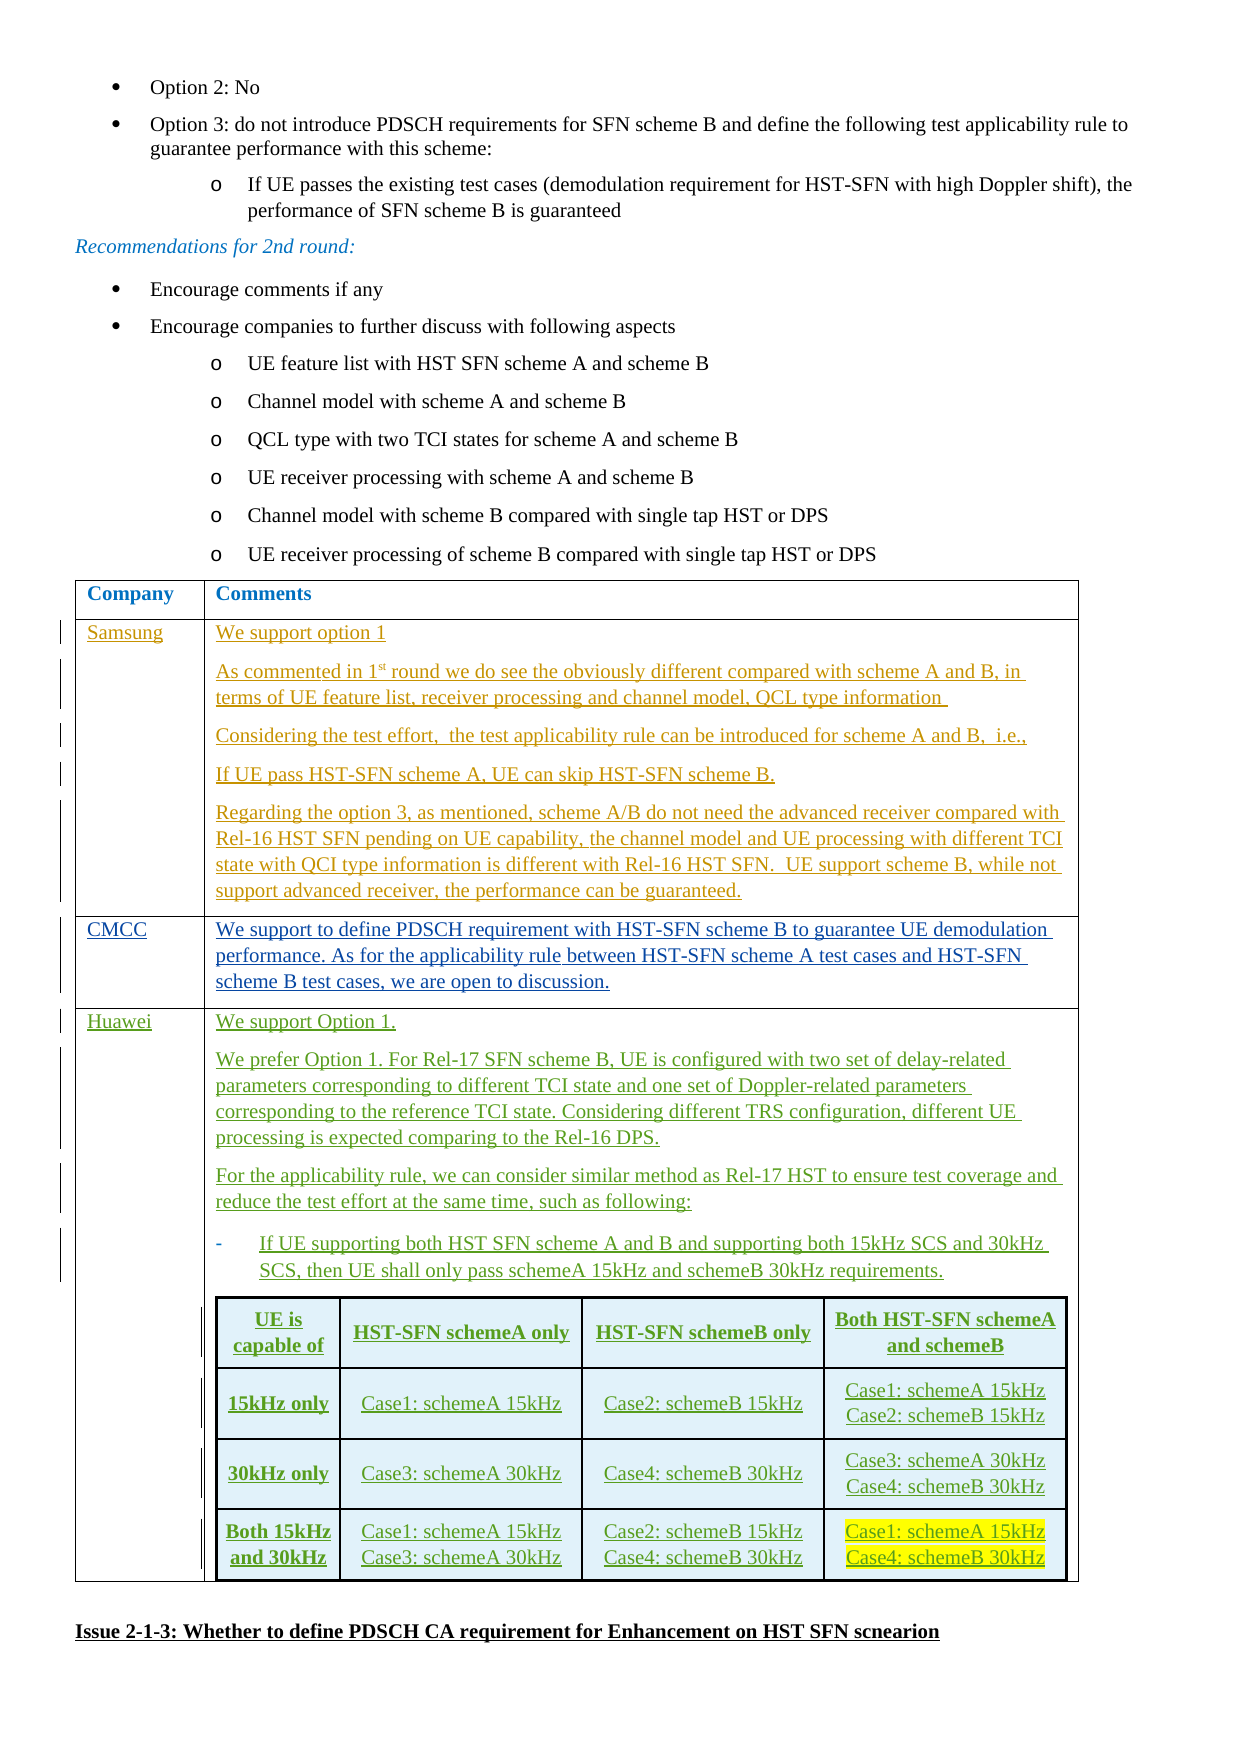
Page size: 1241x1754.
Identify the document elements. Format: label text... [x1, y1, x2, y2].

table_cell [76, 917, 204, 1008]
text Issue 2-1-3: Whether to define PDSCH CA requirement for Enhancement on HST SFN scnearion [75, 1619, 1165, 1643]
text Recommendations for 2nd round: [75, 234, 1165, 258]
table_header Company [76, 581, 204, 619]
table_cell [76, 1009, 204, 1581]
list Encourage companies to further discuss with following aspects [112, 314, 1165, 338]
table_cell [205, 620, 1078, 916]
list QCL type with two TCI states for scheme A and scheme B [210, 427, 1165, 453]
list Option 2: No [112, 75, 1165, 99]
list UE receiver processing of scheme B compared with single tap HST or DPS [210, 542, 1165, 567]
list Channel model with scheme B compared with single tap HST or DPS [210, 503, 1165, 529]
table_cell [76, 620, 204, 916]
table_cell [205, 917, 1078, 1008]
list Option 3: do not introduce PDSCH requirements for SFN scheme B and define the following test applicability rule to guarantee performance with this scheme: [112, 112, 1165, 160]
list Channel model with scheme A and scheme B [210, 389, 1165, 414]
table_header Comments [205, 581, 1078, 619]
list If UE passes the existing test cases (demodulation requirement for HST-SFN with high Doppler shift), the performance of SFN scheme B is guaranteed [210, 172, 1165, 222]
list UE feature list with HST SFN scheme A and scheme B [210, 350, 1165, 376]
list Encourage comments if any [112, 277, 1165, 301]
table_cell [205, 1009, 1078, 1581]
list UE receiver processing with scheme A and scheme B [210, 465, 1165, 491]
